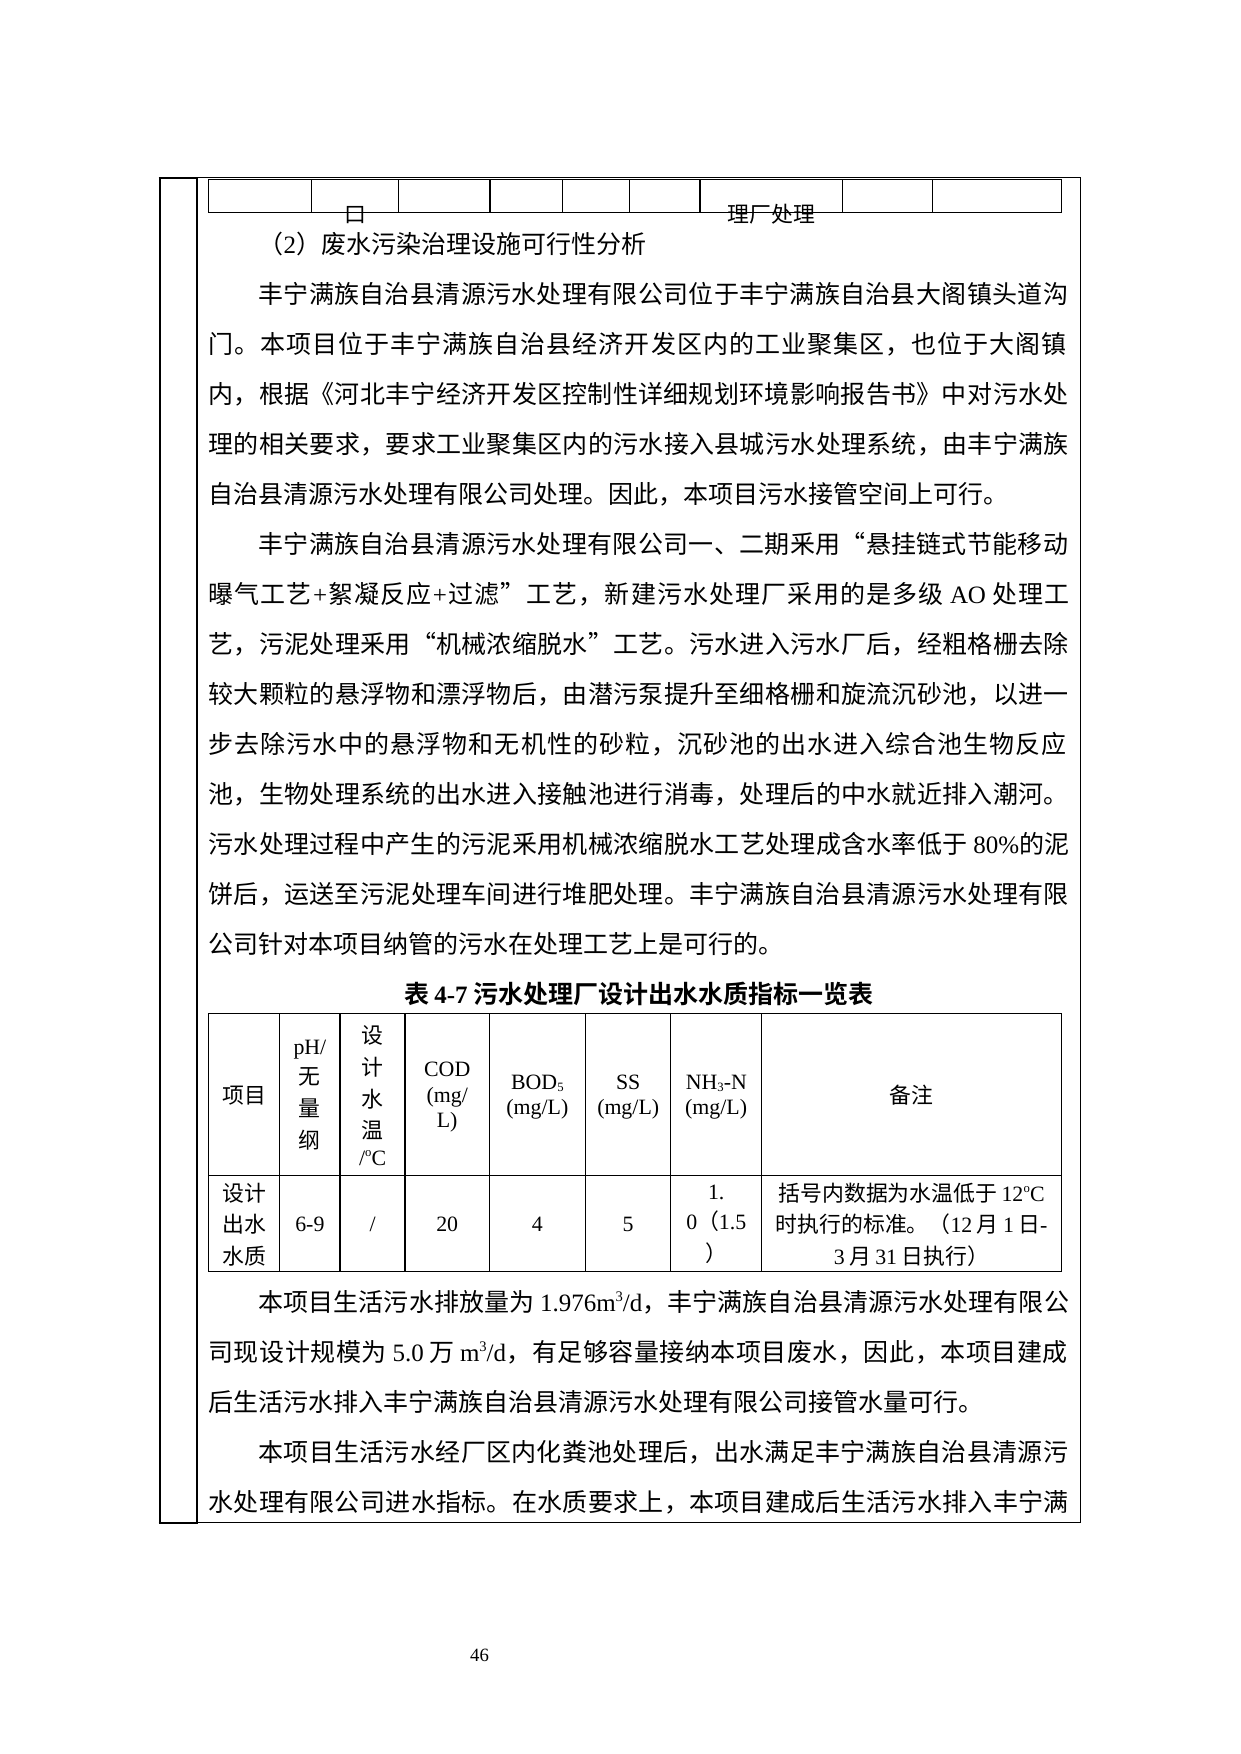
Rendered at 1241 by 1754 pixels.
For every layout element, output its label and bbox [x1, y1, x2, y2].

table_header [198, 178, 1080, 1522]
table_header [161, 179, 196, 1522]
